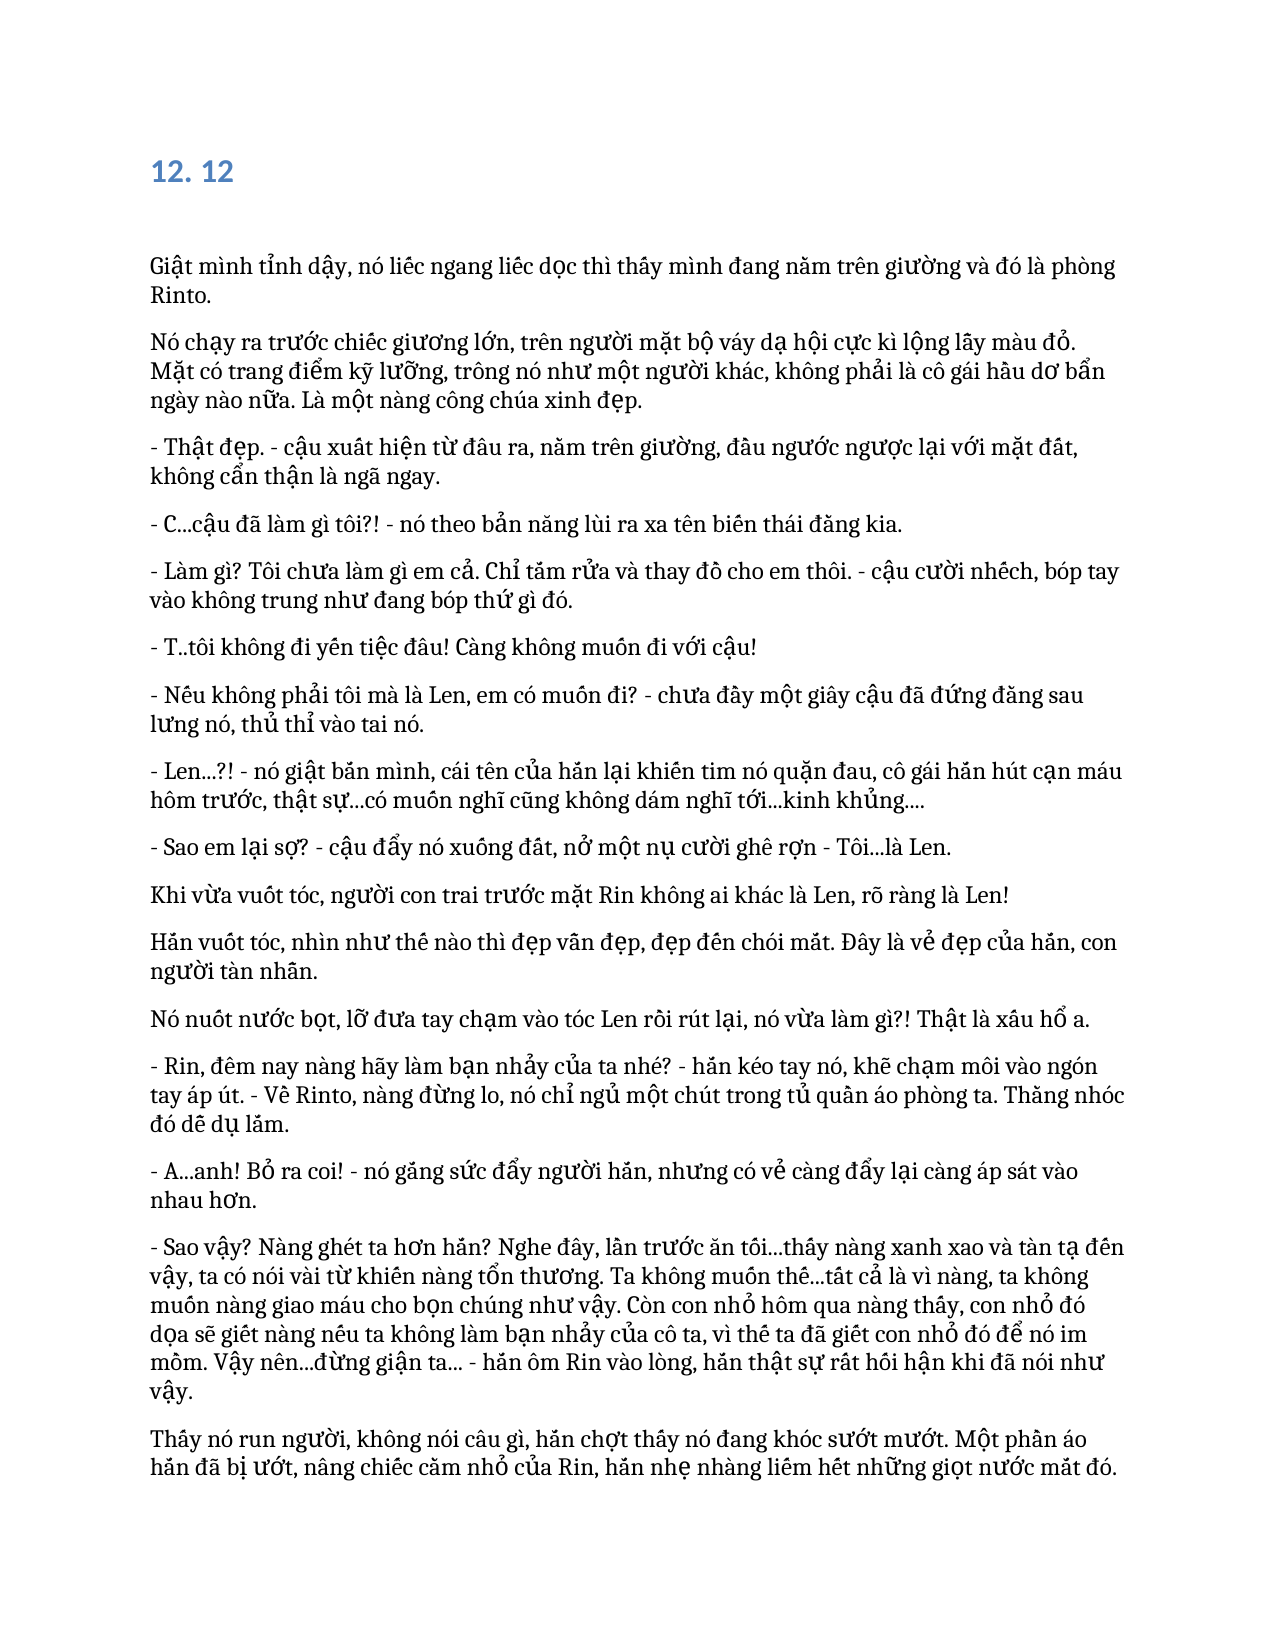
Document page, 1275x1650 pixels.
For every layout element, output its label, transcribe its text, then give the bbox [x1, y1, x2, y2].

text - T..tôi không đi yến tiệc đâu! Càng không muốn đi với cậu! [150, 633, 1125, 662]
text - Rin, đêm nay nàng hãy làm bạn nhảy của ta nhé? - hắn kéo tay nó, khẽ chạm môi vào ngón tay áp út. - Về Rinto, nàng đừng lo, nó chỉ ngủ một chút trong tủ quần áo phòng ta. Thằng nhóc đó dễ dụ lắm. [150, 1052, 1125, 1138]
text - Sao vậy? Nàng ghét ta hơn hắn? Nghe đây, lần trước ăn tối...thấy nàng xanh xao và tàn tạ đến vậy, ta có nói vài từ khiến nàng tổn thương. Ta không muốn thế...tất cả là vì nàng, ta không muốn nàng giao máu cho bọn chúng như vậy. Còn con nhỏ hôm qua nàng thấy, con nhỏ đó dọa sẽ giết nàng nếu ta không làm bạn nhảy của cô ta, vì thế ta đã giết con nhỏ đó để nó im mồm. Vậy nên...đừng giận ta... - hắn ôm Rin vào lòng, hắn thật sự rất hối hận khi đã nói như vậy. [150, 1233, 1125, 1406]
text Nó nuốt nước bọt, lỡ đưa tay chạm vào tóc Len rồi rút lại, nó vừa làm gì?! Thật là xấu hổ a. [150, 1004, 1125, 1033]
text - Thật đẹp. - cậu xuất hiện từ đâu ra, nằm trên giường, đầu ngước ngược lại với mặt đất, không cẩn thận là ngã ngay. [150, 433, 1125, 491]
text - Sao em lại sợ? - cậu đẩy nó xuống đất, nở một nụ cười ghê rợn - Tôi...là Len. [150, 833, 1125, 862]
text - C...cậu đã làm gì tôi?! - nó theo bản năng lùi ra xa tên biến thái đằng kia. [150, 509, 1125, 538]
text Giật mình tỉnh dậy, nó liếc ngang liếc dọc thì thấy mình đang nằm trên giường và đó là phòng Rinto. [150, 194, 1125, 309]
text - Làm gì? Tôi chưa làm gì em cả. Chỉ tắm rửa và thay đồ cho em thôi. - cậu cười nhếch, bóp tay vào không trung như đang bóp thứ gì đó. [150, 557, 1125, 614]
text - A...anh! Bỏ ra coi! - nó gắng sức đẩy người hắn, nhưng có vẻ càng đẩy lại càng áp sát vào nhau hơn. [150, 1157, 1125, 1214]
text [150, 1424, 1125, 1482]
text - Len...?! - nó giật bắn mình, cái tên của hắn lại khiến tim nó quặn đau, cô gái hắn hút cạn máu hôm trước, thật sự...có muốn nghĩ cũng không dám nghĩ tới...kinh khủng.... [150, 757, 1125, 814]
subtitle 12. 12 [150, 150, 1125, 191]
text Khi vừa vuốt tóc, người con trai trước mặt Rin không ai khác là Len, rõ ràng là Len! [150, 881, 1125, 909]
text - Nếu không phải tôi mà là Len, em có muốn đi? - chưa đầy một giây cậu đã đứng đằng sau lưng nó, thủ thỉ vào tai nó. [150, 681, 1125, 738]
text Hắn vuốt tóc, nhìn như thế nào thì đẹp vẫn đẹp, đẹp đến chói mắt. Đây là vẻ đẹp của hắn, con người tàn nhẫn. [150, 928, 1125, 986]
text Nó chạy ra trước chiếc giương lớn, trên người mặt bộ váy dạ hội cực kì lộng lẫy màu đỏ. Mặt có trang điểm kỹ lưỡng, trông nó như một người khác, không phải là cô gái hầu dơ bẩn ngày nào nữa. Là một nàng công chúa xinh đẹp. [150, 328, 1125, 414]
